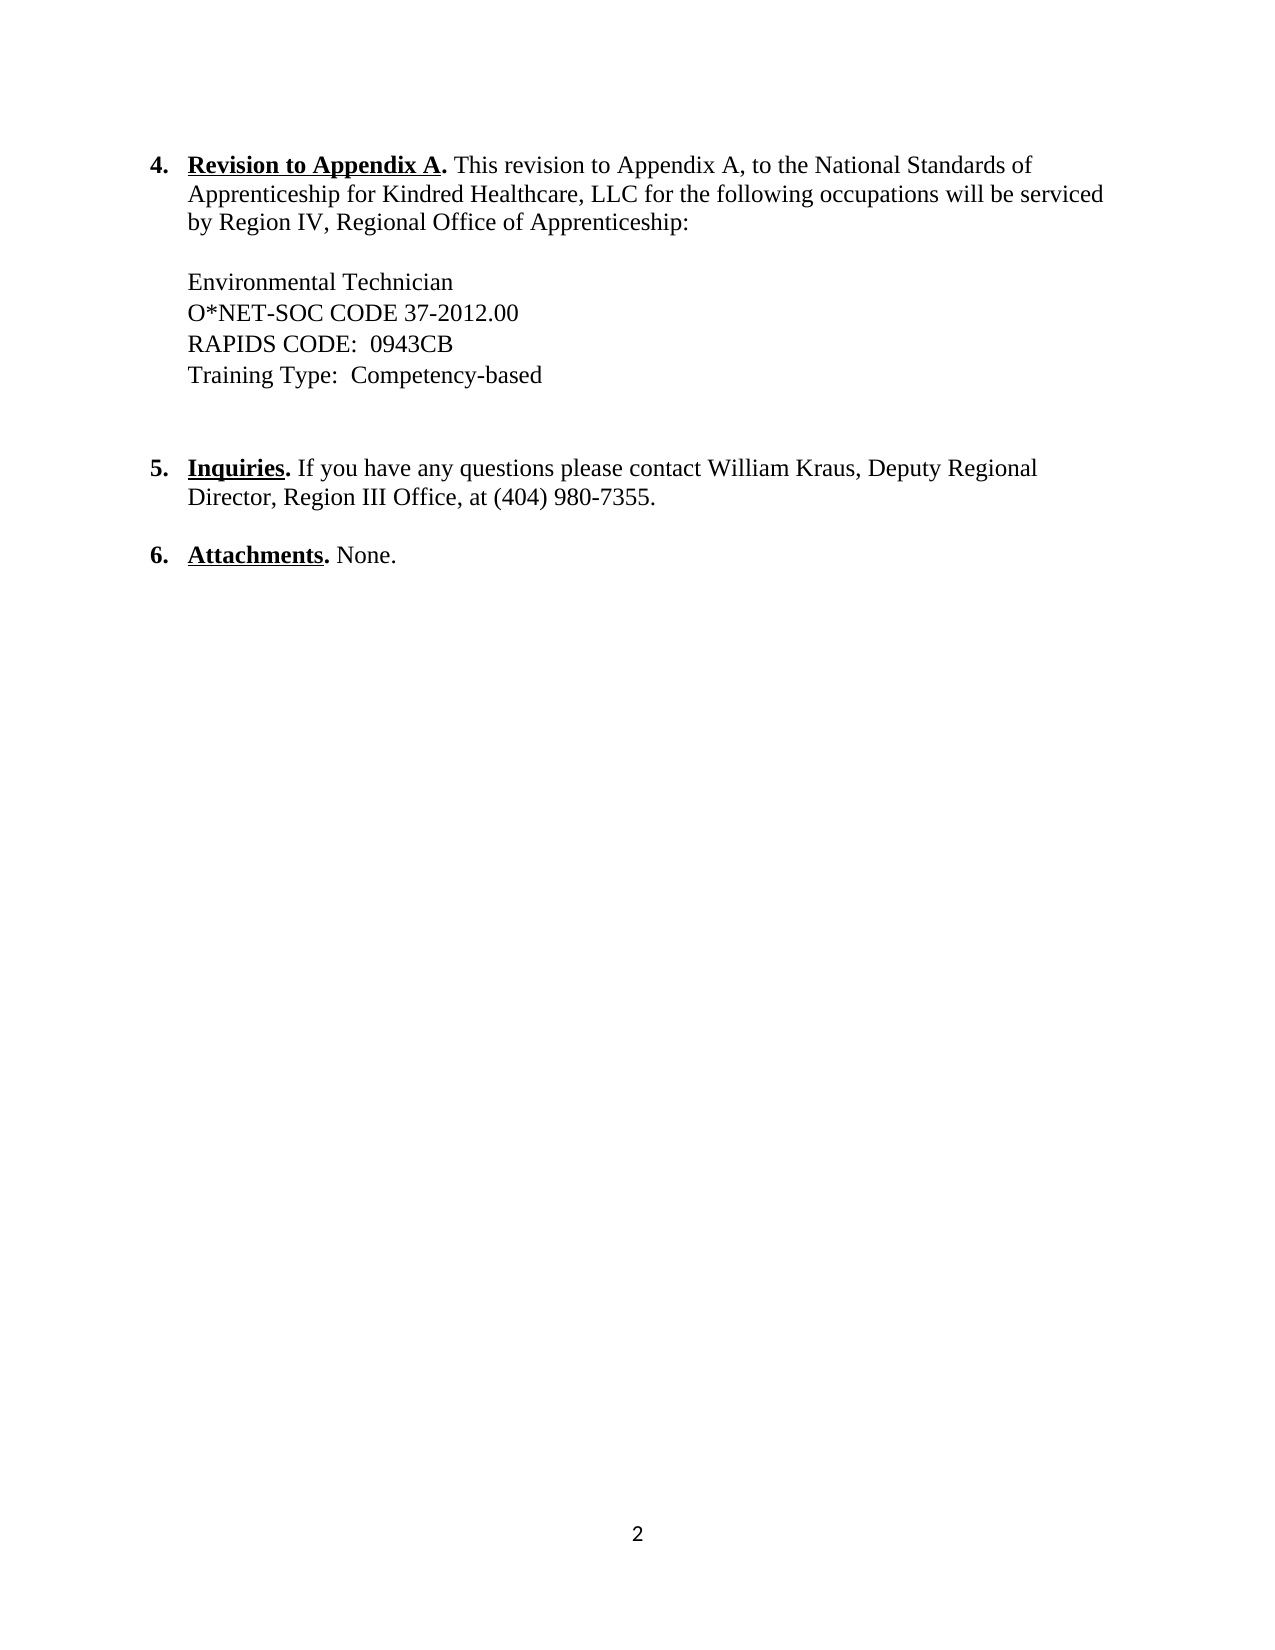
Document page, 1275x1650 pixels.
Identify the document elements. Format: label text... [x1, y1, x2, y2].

list Revision to Appendix A. This revision to Appendix A, to the National Standards of Apprenticeship for Kindred Healthcare, LLC for the following occupations will be serviced by Region IV, Regional Office of Apprenticeship: [150, 150, 1125, 236]
list RAPIDS CODE: 0943CB [187, 329, 1125, 358]
list O*NET-SOC CODE 37-2012.00 [187, 298, 1125, 327]
list Attachments. None. [150, 540, 1125, 568]
list Training Type: Competency-based [187, 360, 1125, 389]
list Environmental Technician [187, 267, 1125, 296]
list Inquiries. If you have any questions please contact William Kraus, Deputy Regional Director, Region III Office, at (404) 980-7355. [150, 453, 1125, 511]
